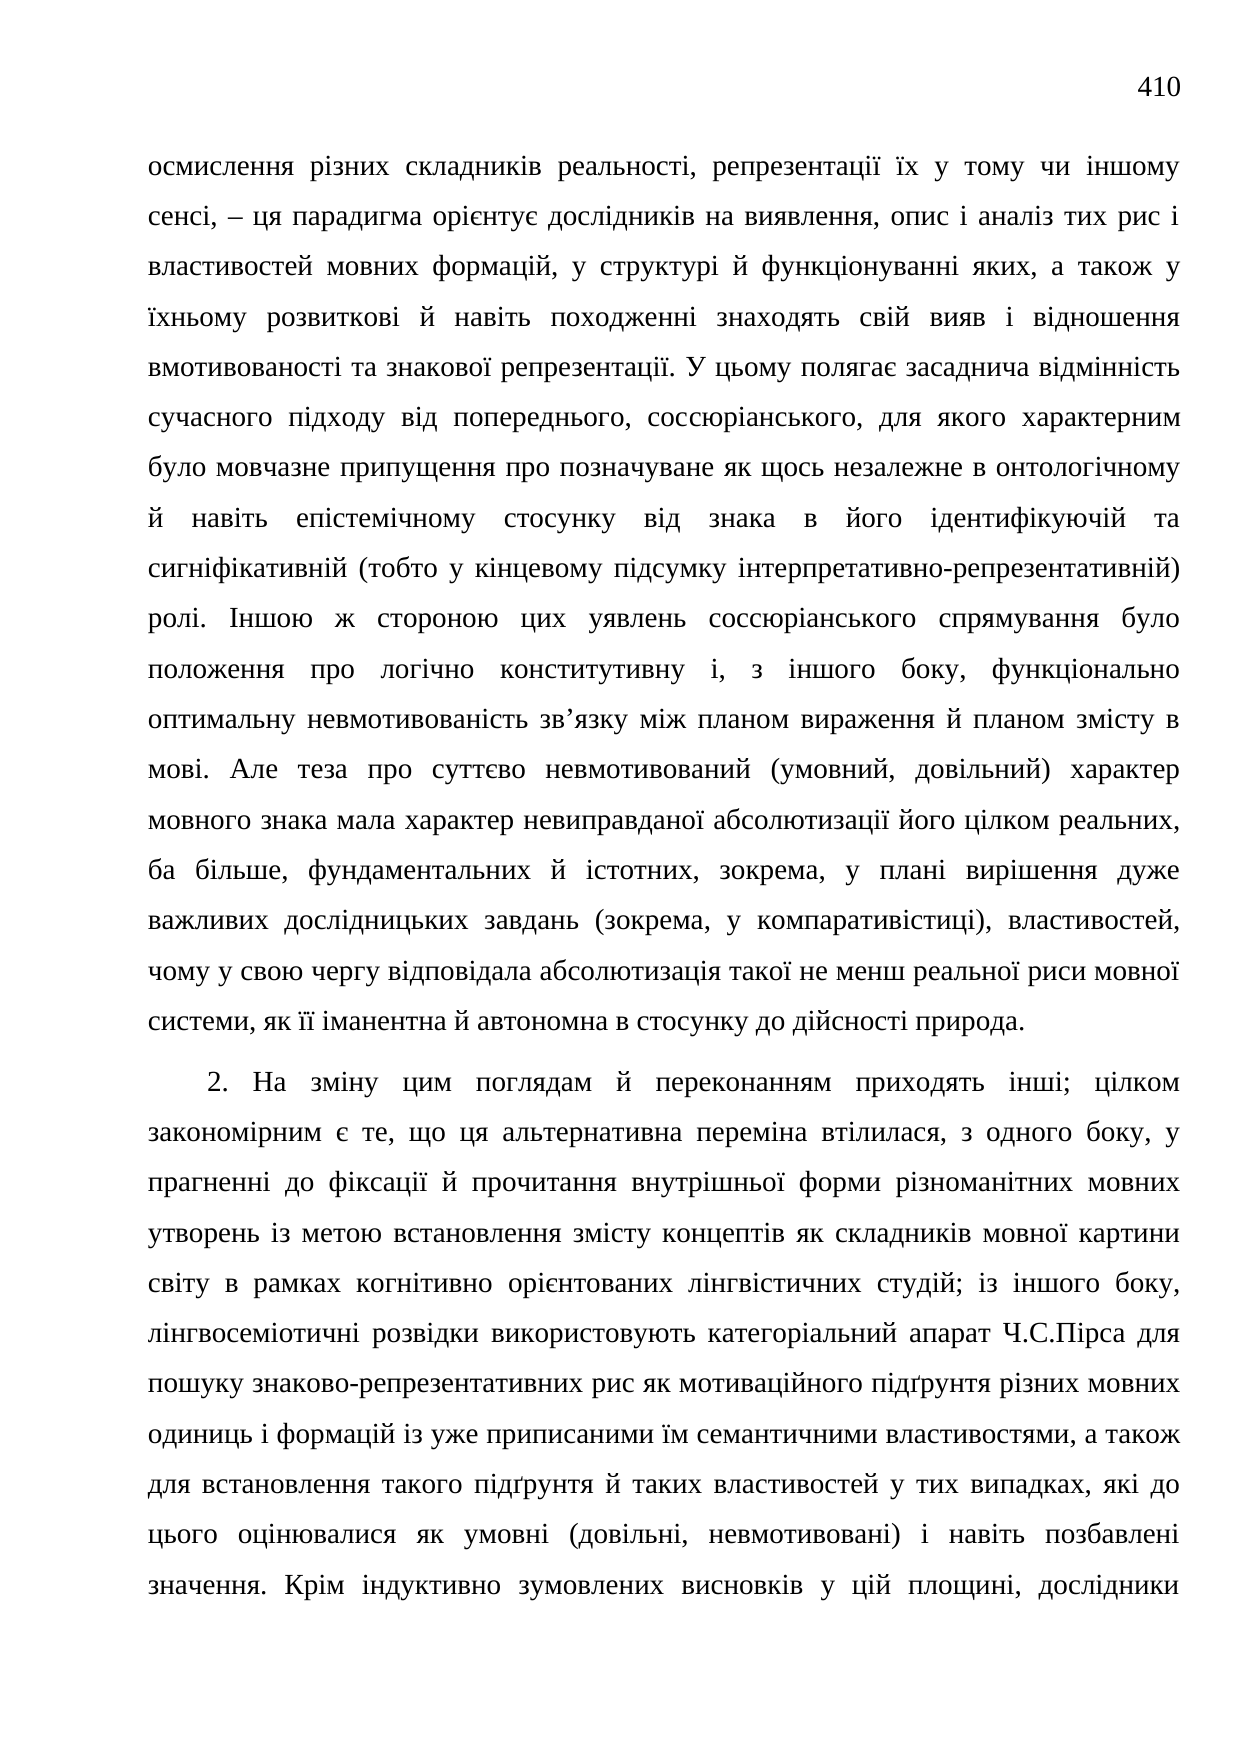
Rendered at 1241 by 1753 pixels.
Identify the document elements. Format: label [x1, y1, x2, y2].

text [148, 1064, 1181, 1600]
text [148, 148, 1181, 1037]
